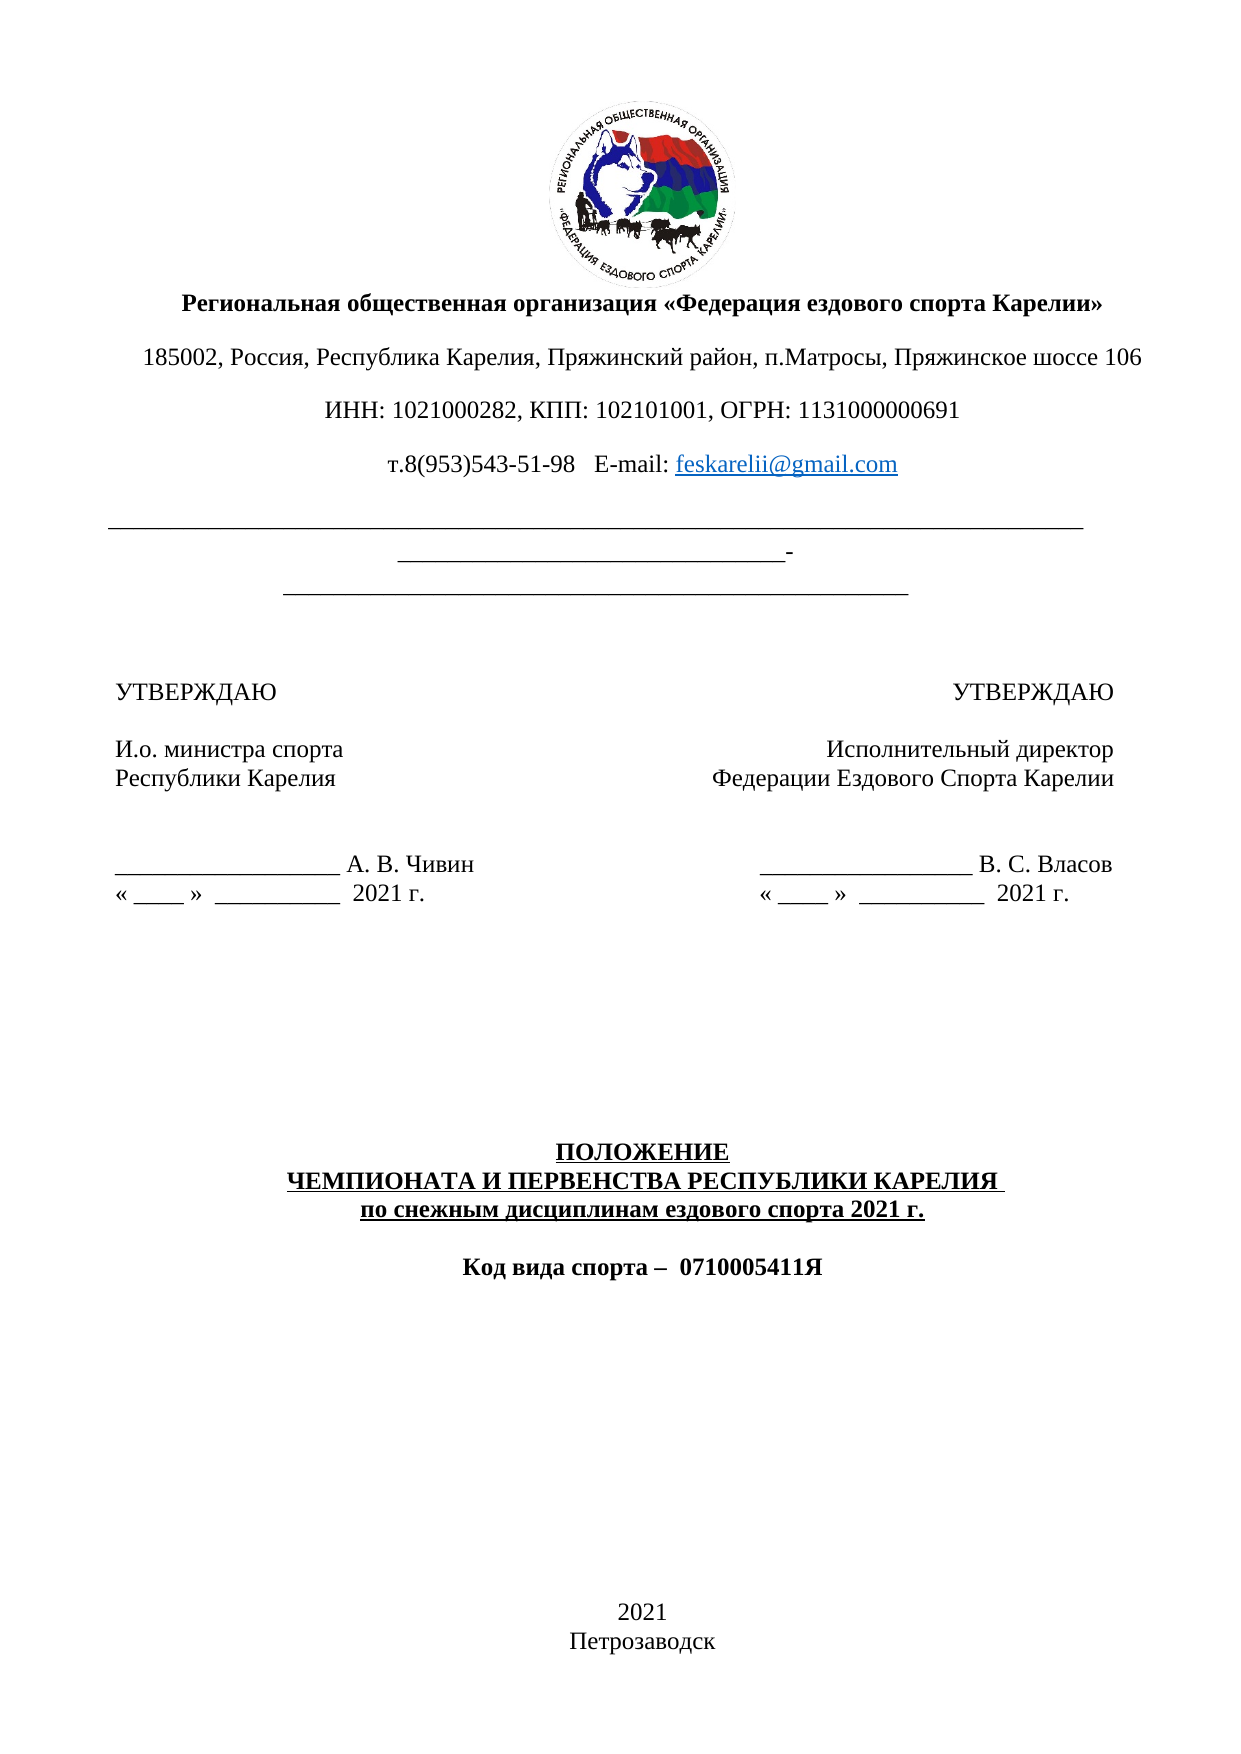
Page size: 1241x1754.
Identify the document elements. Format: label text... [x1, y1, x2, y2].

text 2021 [103, 1597, 1181, 1626]
table_header УТВЕРЖДАЮ Исполнительный директор Федерации Ездового Спорта Карелии _________________ В. С. Власов « ____ » __________ 2021 г. [647, 677, 1125, 936]
picture [549, 101, 736, 288]
text по снежным дисциплинам ездового спорта 2021 г. [103, 1194, 1181, 1223]
text _______________________________________________________________________________________________________________________________________________________________ [103, 503, 1087, 598]
text ИНН: 1021000282, КПП: 102101001, ОГРН: 1131000000691 [103, 396, 1181, 424]
text ПОЛОЖЕНИЕ [103, 1137, 1181, 1166]
text Региональная общественная организация «Федерация ездового спорта Карелии» [103, 288, 1181, 317]
text т.8(953)543-51-98 E-mail: feskarelii@gmail.com [103, 449, 1181, 478]
text ЧЕМПИОНАТА И ПЕРВЕНСТВА РЕСПУБЛИКИ КАРЕЛИЯ [103, 1166, 1181, 1194]
text Петрозаводск [103, 1626, 1181, 1654]
text 185002, Россия, Республика Карелия, Пряжинский район, п.Матросы, Пряжинское шоссе 106 [103, 342, 1181, 370]
table_header УТВЕРЖДАЮ И.о. министра спорта Республики Карелия __________________ А. В. Чивин « ____ » __________ 2021 г. [104, 677, 647, 936]
text Код вида спорта – 0710005411Я [103, 1223, 1181, 1281]
